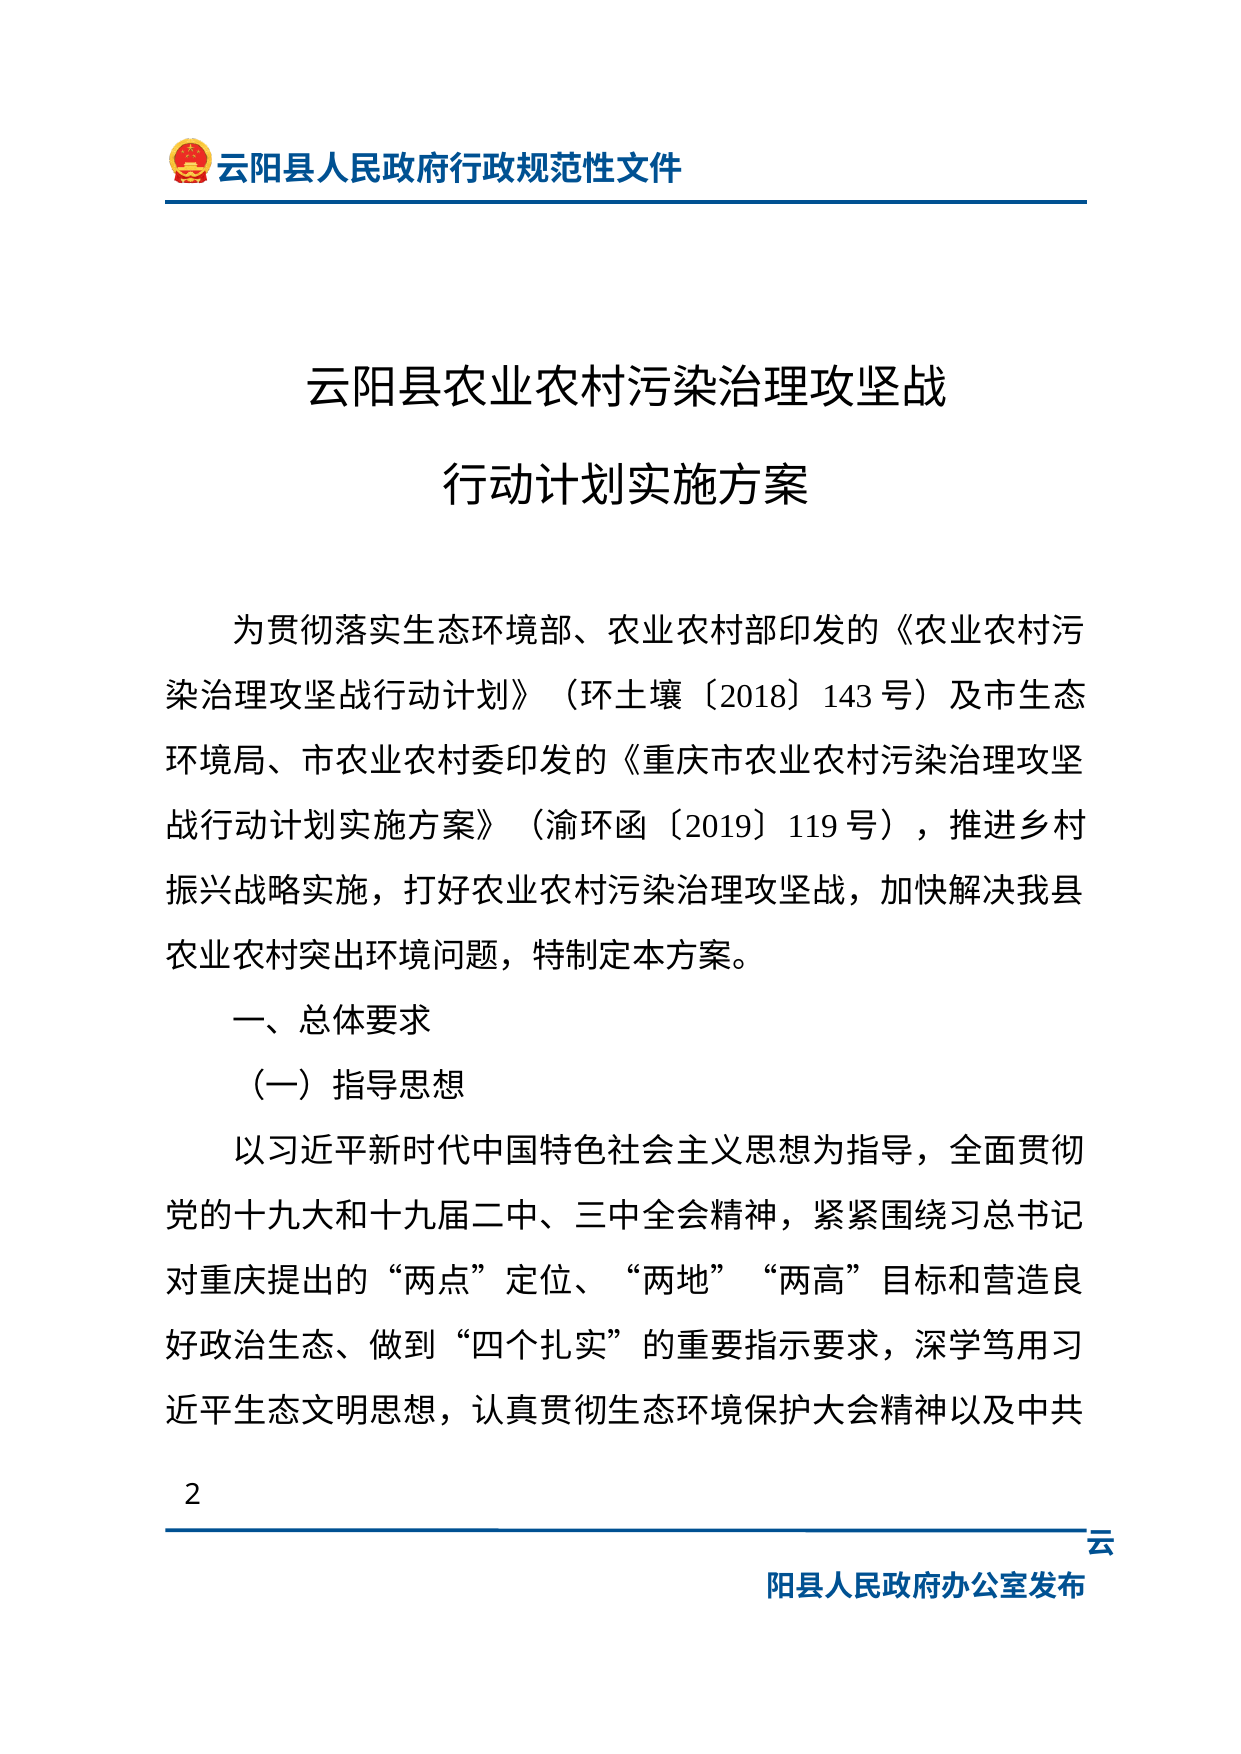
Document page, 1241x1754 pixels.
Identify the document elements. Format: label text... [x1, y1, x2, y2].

text 一、总体要求 [165, 985, 1087, 1050]
text 为贯彻落实生态环境部、农业农村部印发的《农业农村污染治理攻坚战行动计划》（环土壤〔2018〕143号）及市生态环境局、市农业农村委印发的《重庆市农业农村污染治理攻坚战行动计划实施方案》（渝环函〔2019〕119号），推进乡村振兴战略实施，打好农业农村污染治理攻坚战，加快解决我县农业农村突出环境问题，特制定本方案。 [165, 595, 1087, 985]
text 云阳县农业农村污染治理攻坚战 [165, 335, 1087, 432]
text 行动计划实施方案 [165, 432, 1087, 530]
text （一）指导思想 [165, 1050, 1087, 1115]
picture [165, 136, 216, 187]
